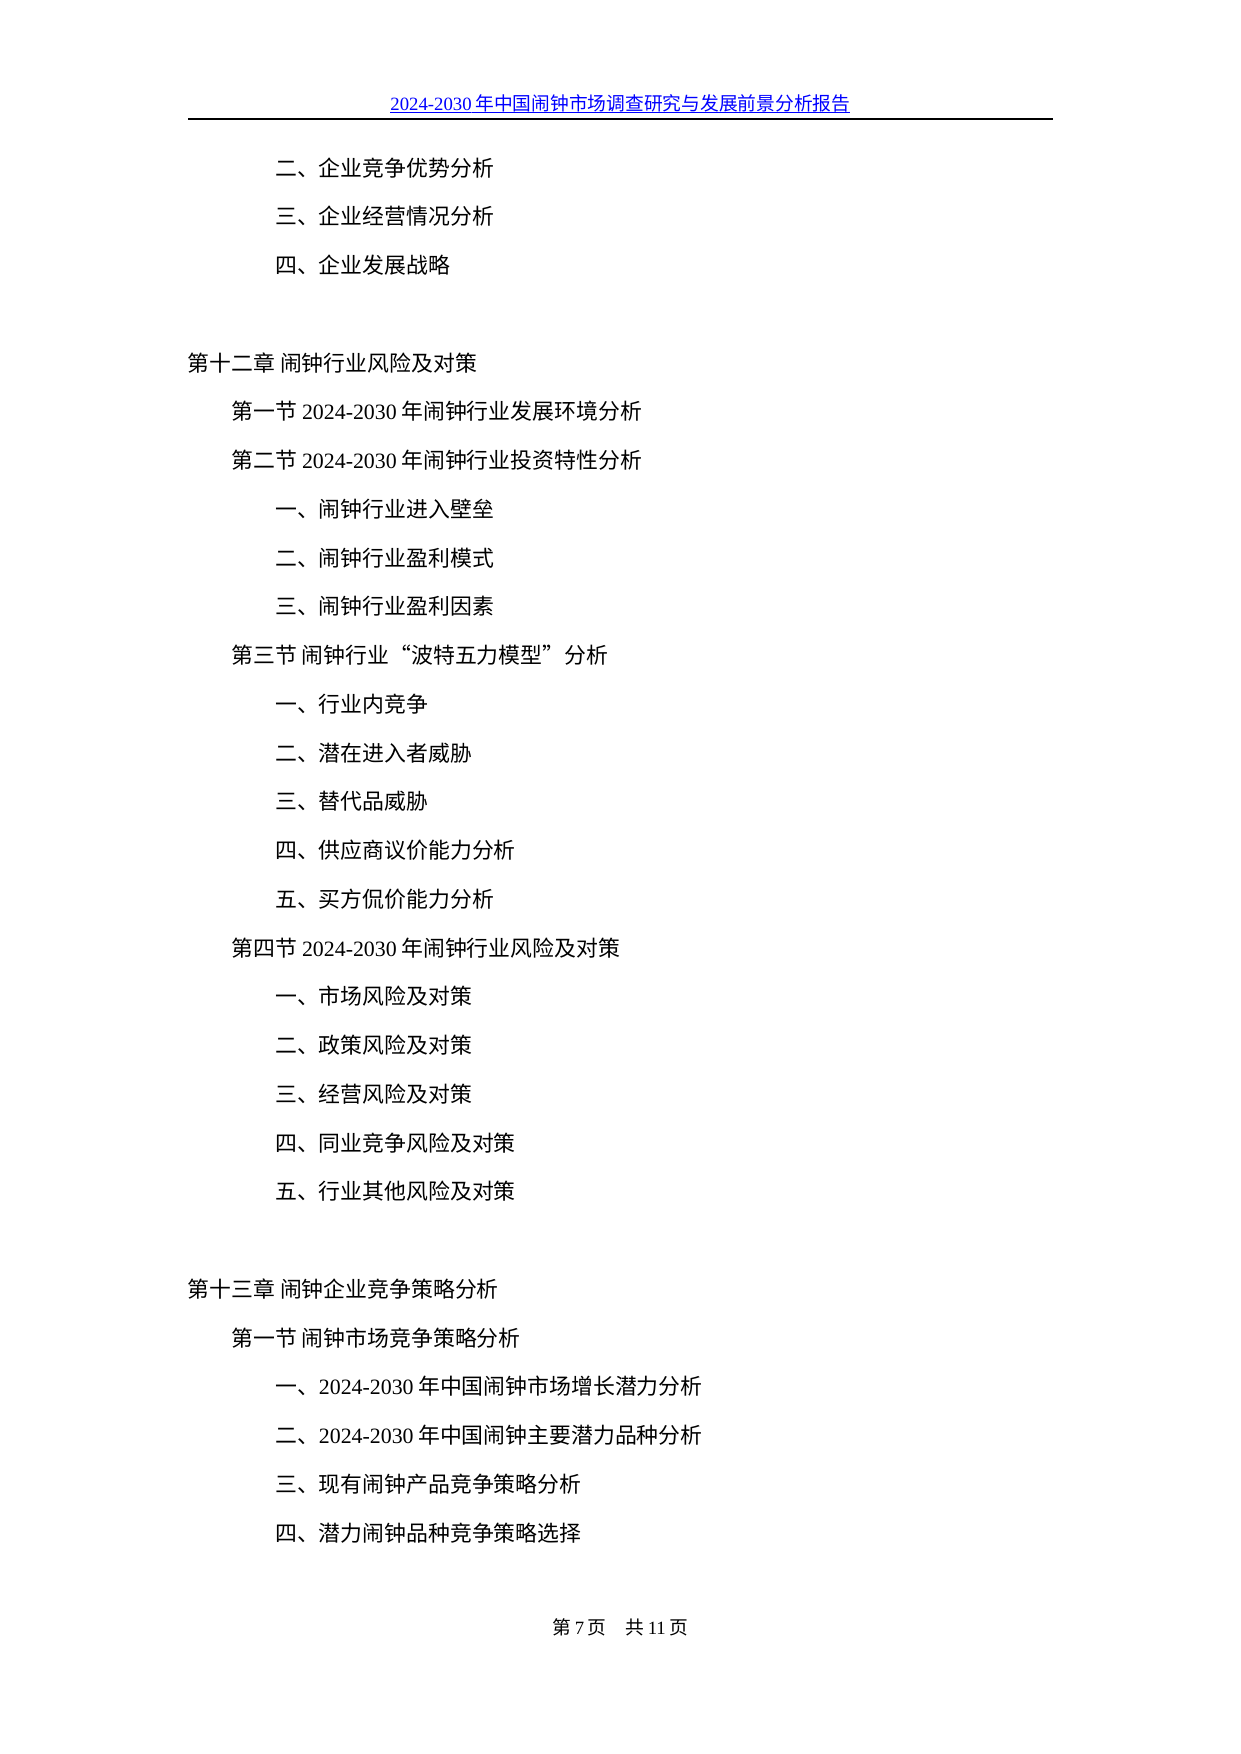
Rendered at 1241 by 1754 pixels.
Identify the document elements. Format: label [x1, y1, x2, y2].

text [187, 150, 1053, 1548]
